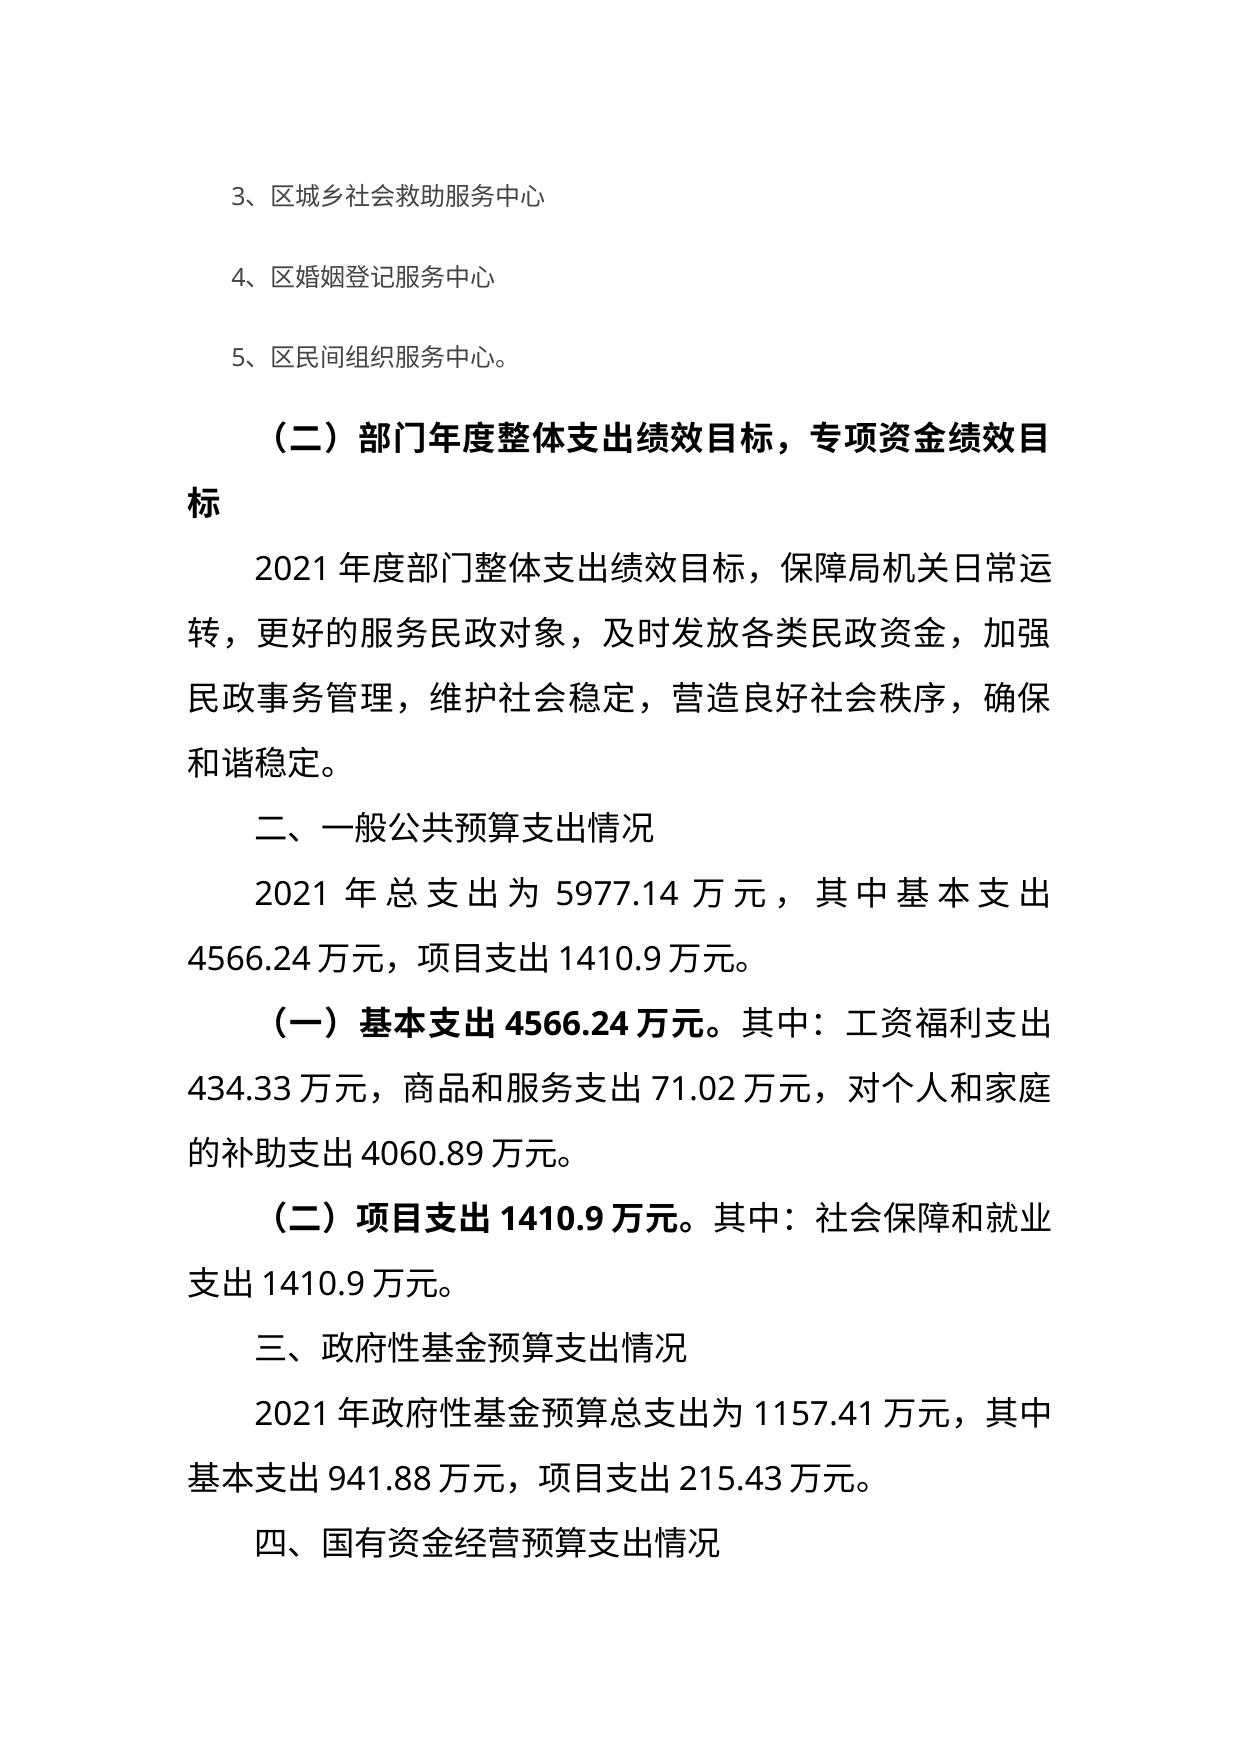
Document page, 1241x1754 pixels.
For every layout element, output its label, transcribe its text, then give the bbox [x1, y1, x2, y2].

text 4、区婚姻登记服务中心 [187, 243, 1053, 308]
text 四、国有资金经营预算支出情况 [187, 1509, 1053, 1574]
text 2021年政府性基金预算总支出为1157.41万元，其中基本支出941.88万元，项目支出215.43万元。 [187, 1379, 1053, 1509]
text （二）项目支出1410.9万元。其中：社会保障和就业支出1410.9万元。 [187, 1184, 1053, 1314]
text 二、一般公共预算支出情况 [187, 794, 1053, 859]
text 2021年总支出为5977.14万元，其中基本支出4566.24万元，项目支出1410.9万元。 [187, 859, 1053, 989]
text 5、区民间组织服务中心。 [187, 323, 1053, 388]
text 2021年度部门整体支出绩效目标，保障局机关日常运转，更好的服务民政对象，及时发放各类民政资金，加强民政事务管理，维护社会稳定，营造良好社会秩序，确保和谐稳定。 [187, 534, 1053, 794]
text 三、政府性基金预算支出情况 [187, 1314, 1053, 1379]
text （一）基本支出4566.24万元。其中：工资福利支出434.33万元，商品和服务支出71.02万元，对个人和家庭的补助支出4060.89万元。 [187, 989, 1053, 1184]
text 3、区城乡社会救助服务中心 [187, 162, 1053, 227]
text （二）部门年度整体支出绩效目标，专项资金绩效目标 [187, 404, 1053, 534]
